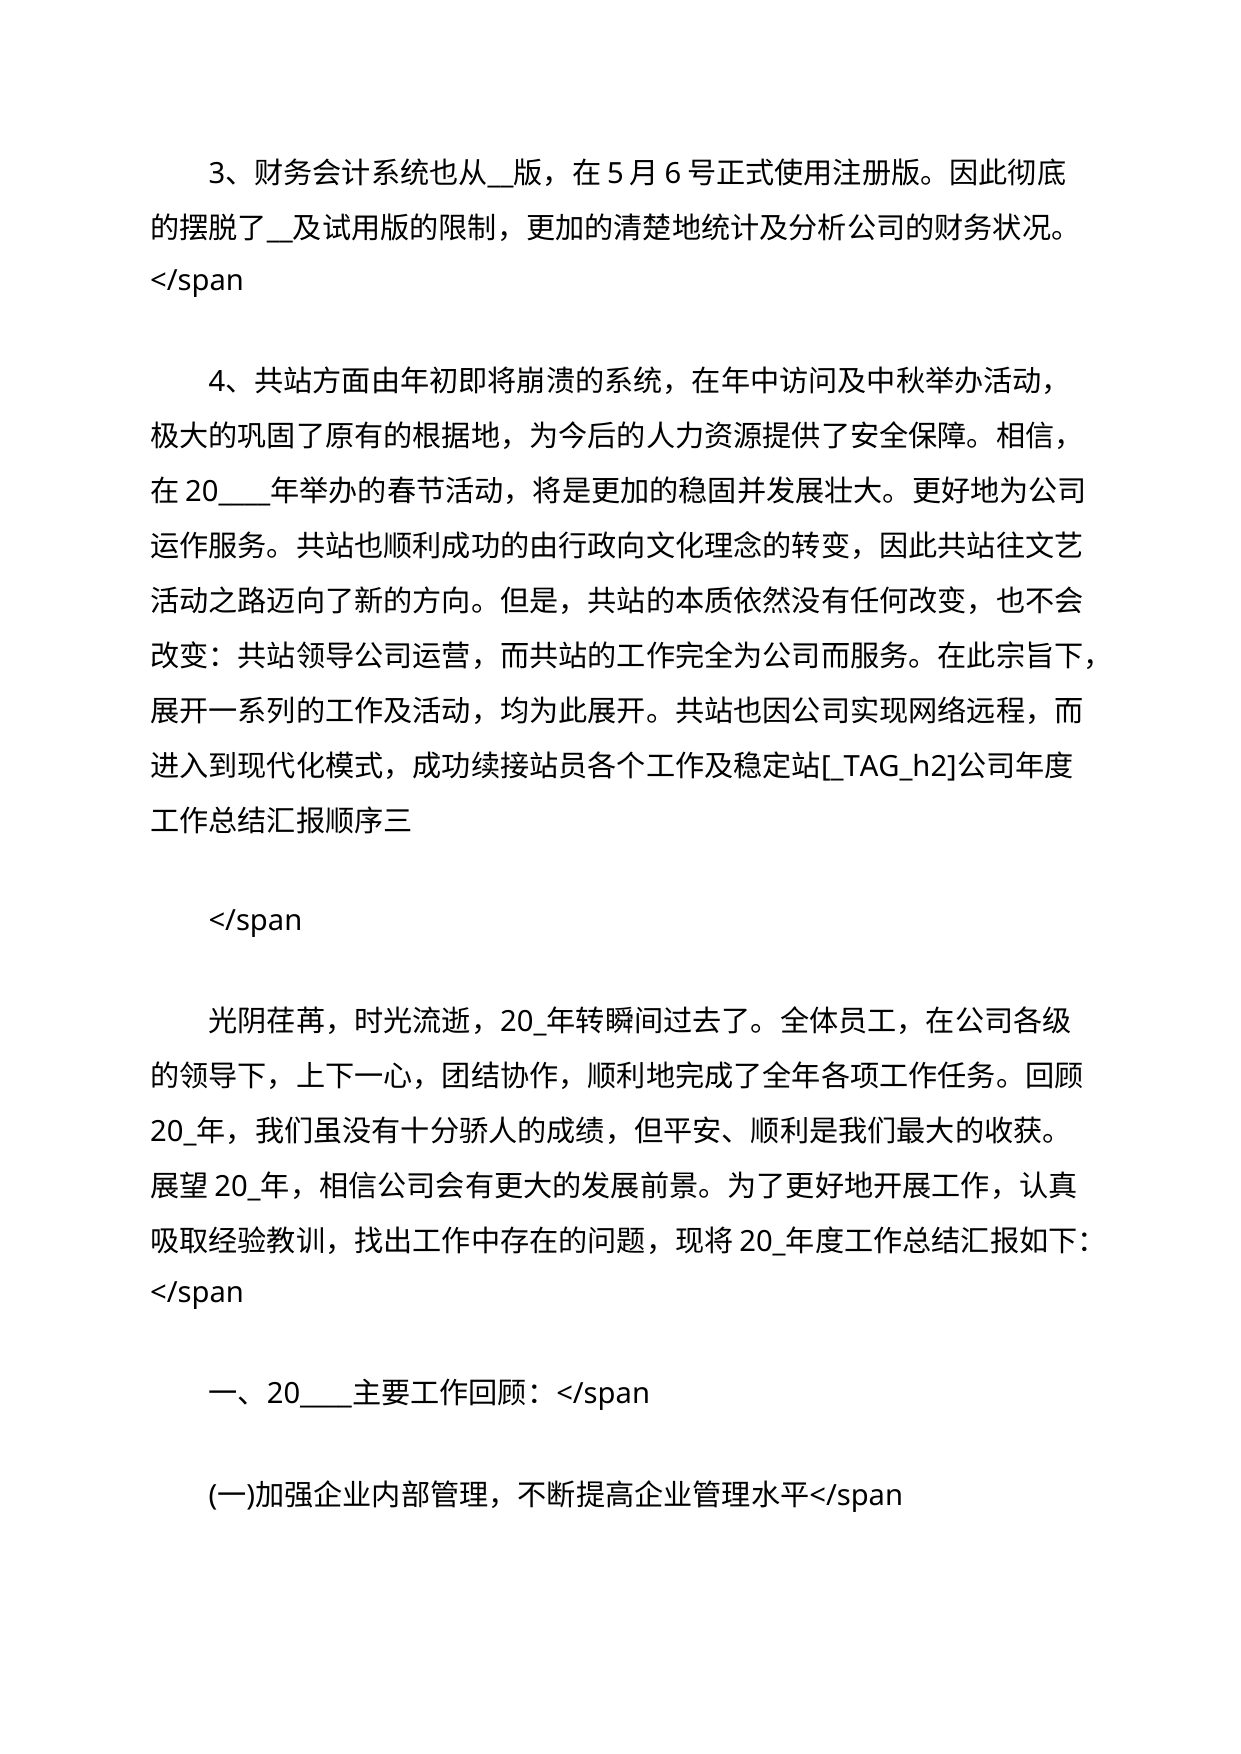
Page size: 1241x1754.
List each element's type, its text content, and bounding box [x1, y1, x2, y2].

text 4、共站方面由年初即将崩溃的系统，在年中访问及中秋举办活动，极大的巩固了原有的根据地，为今后的人力资源提供了安全保障。相信，在20____年举办的春节活动，将是更加的稳固并发展壮大。更好地为公司运作服务。共站也顺利成功的由行政向文化理念的转变，因此共站往文艺活动之路迈向了新的方向。但是，共站的本质依然没有任何改变，也不会改变：共站领导公司运营，而共站的工作完全为公司而服务。在此宗旨下，展开一系列的工作及活动，均为此展开。共站也因公司实现网络远程，而进入到现代化模式，成功续接站员各个工作及稳定站[_TAG_h2]公司年度工作总结汇报顺序三 [150, 358, 1090, 839]
text 一、20____主要工作回顾：</span [150, 1370, 1090, 1412]
text 3、财务会计系统也从__版，在5月6号正式使用注册版。因此彻底的摆脱了__及试用版的限制，更加的清楚地统计及分析公司的财务状况。</span [150, 150, 1090, 299]
text </span [150, 899, 1090, 939]
text 光阴荏苒，时光流逝，20_年转瞬间过去了。全体员工，在公司各级的领导下，上下一心，团结协作，顺利地完成了全年各项工作任务。回顾20_年，我们虽没有十分骄人的成绩，但平安、顺利是我们最大的收获。展望20_年，相信公司会有更大的发展前景。为了更好地开展工作，认真吸取经验教训，找出工作中存在的问题，现将20_年度工作总结汇报如下：</span [150, 997, 1090, 1311]
text (一)加强企业内部管理，不断提高企业管理水平</span [150, 1472, 1090, 1514]
